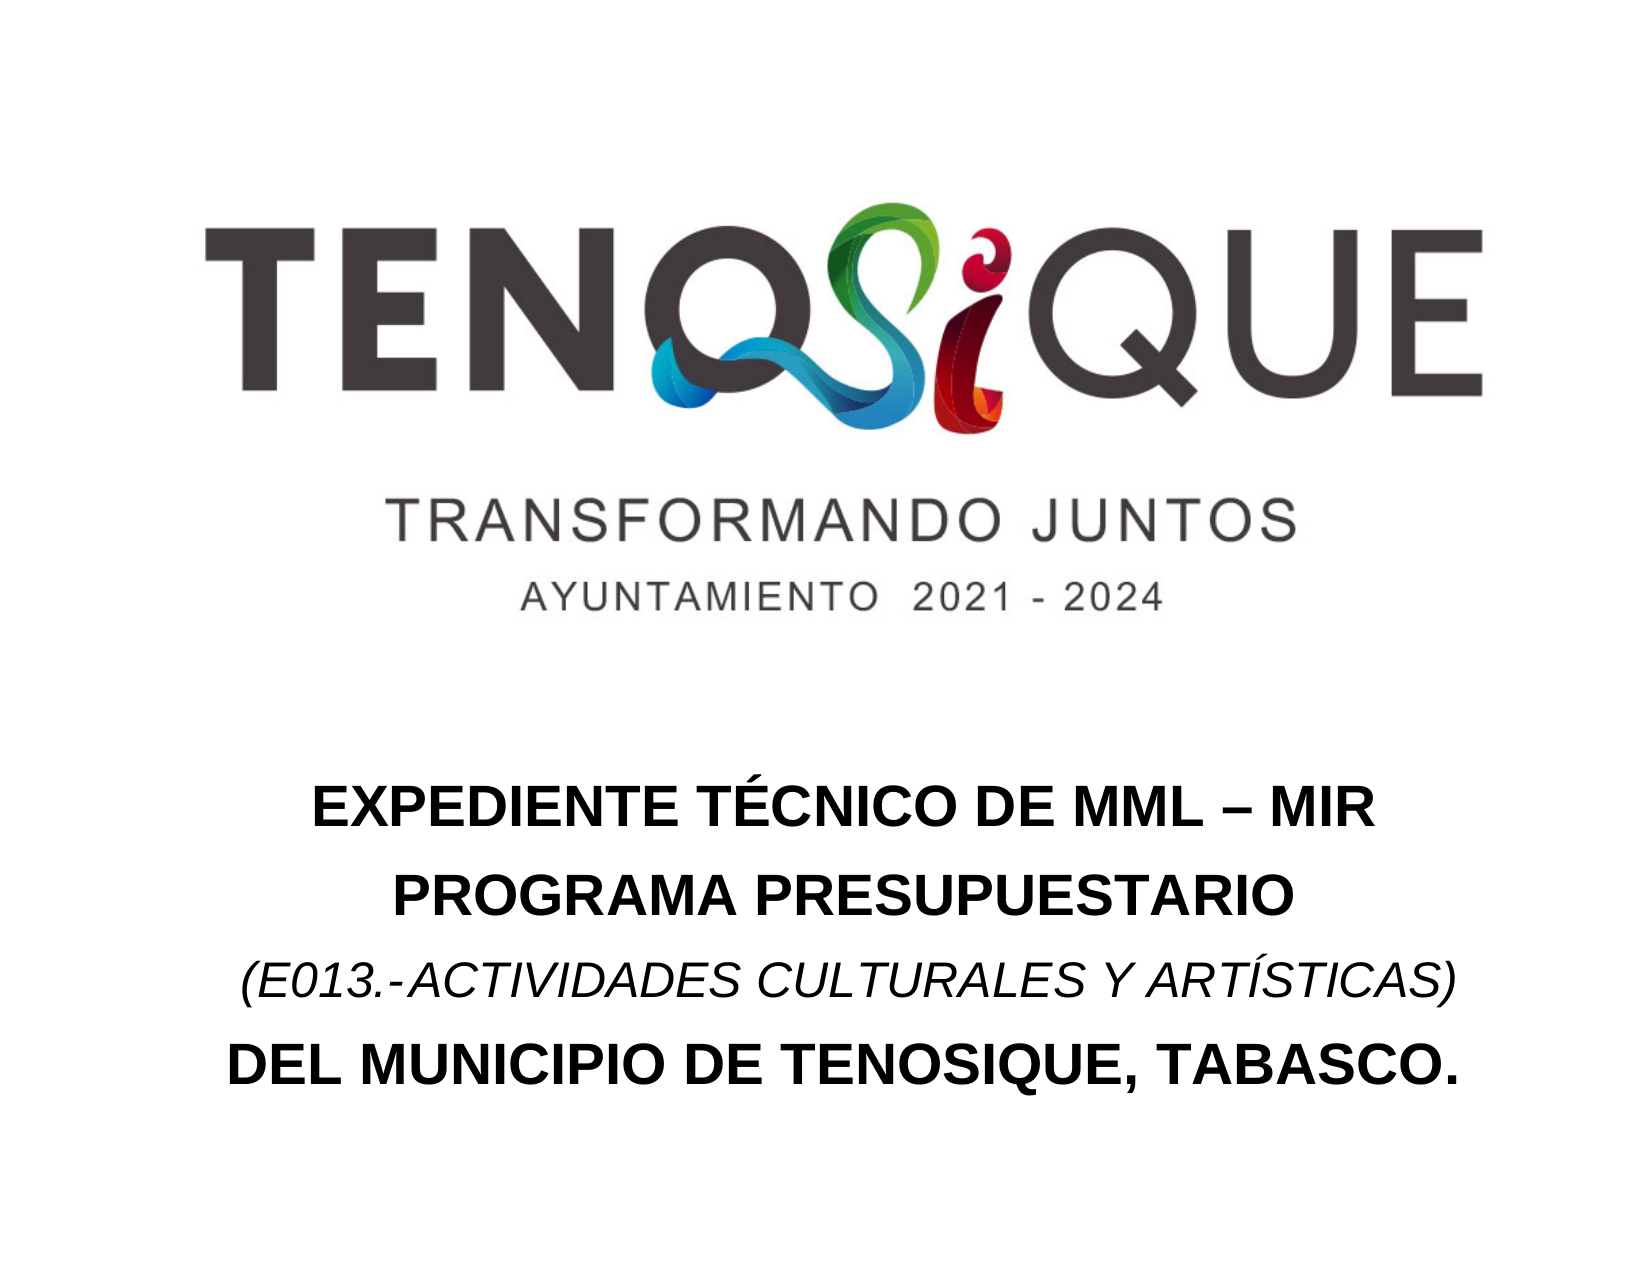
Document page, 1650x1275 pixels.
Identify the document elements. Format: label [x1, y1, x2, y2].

picture [166, 185, 1522, 635]
